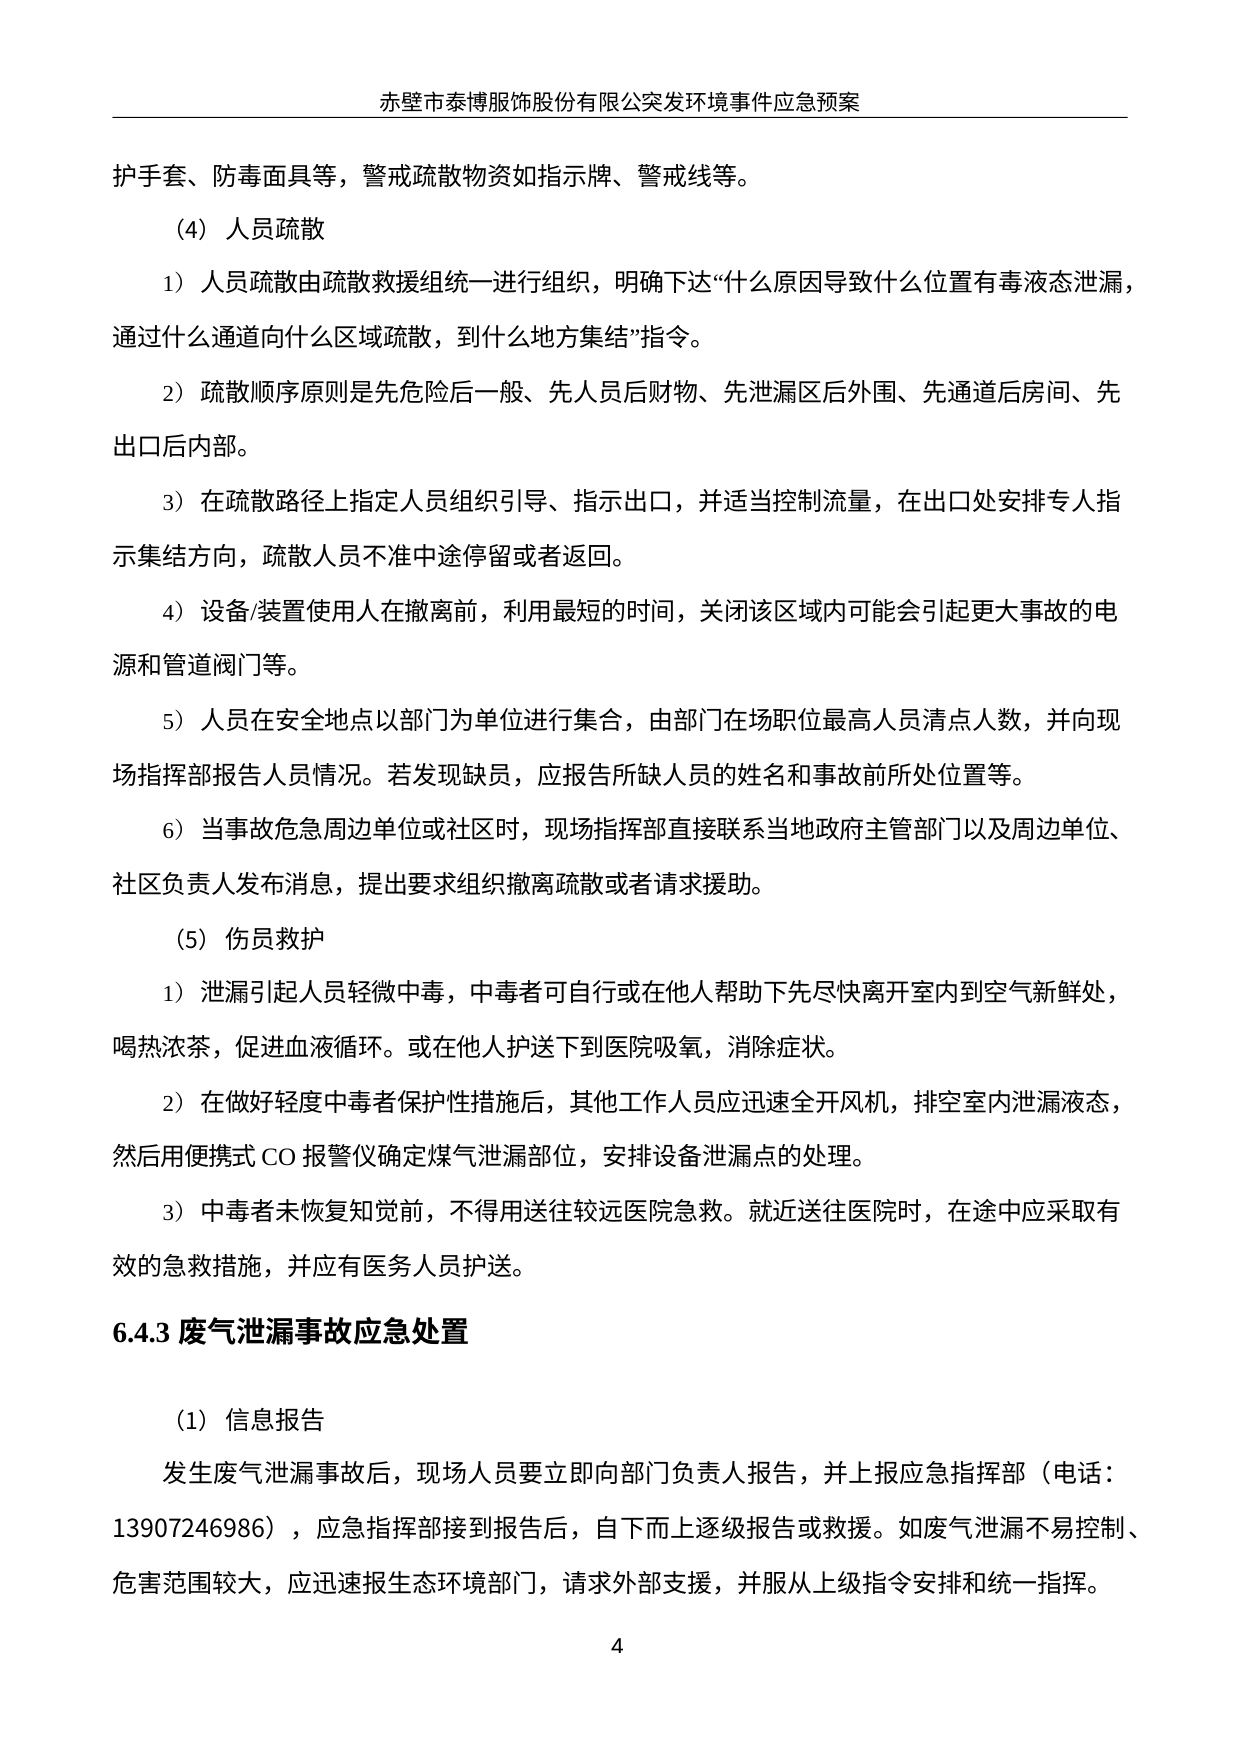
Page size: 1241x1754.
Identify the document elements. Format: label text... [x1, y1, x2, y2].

text 发生废气泄漏事故后，现场人员要立即向部门负责人报告，并上报应急指挥部（电话： 13907246986），应急指挥部接到报告后，自下而上逐级报告或救援。如废气泄漏不易控制、危害范围较大，应迅速报生态环境部门，请求外部支援，并服从上级指令安排和统一指挥。 [112, 1454, 1128, 1599]
list 泄漏引起人员轻微中毒，中毒者可自行或在他人帮助下先尽快离开室内到空气新鲜处，喝热浓茶，促进血液循环。或在他人护送下到医院吸氧，消除症状。 [112, 972, 1141, 1063]
list 伤员救护 [162, 919, 1153, 956]
list 当事故危急周边单位或社区时，现场指挥部直接联系当地政府主管部门以及周边单位、社区负责人发布消息，提出要求组织撤离疏散或者请求援助。 [112, 810, 1141, 901]
list 废气泄漏事故应急处置 [112, 1309, 1153, 1351]
list 中毒者未恢复知觉前，不得用送往较远医院急救。就近送往医院时，在途中应采取有效的急救措施，并应有医务人员护送。 [112, 1191, 1128, 1282]
list 在疏散路径上指定人员组织引导、指示出口，并适当控制流量，在出口处安排专人指示集结方向，疏散人员不准中途停留或者返回。 [112, 481, 1128, 572]
list 在做好轻度中毒者保护性措施后，其他工作人员应迅速全开风机，排空室内泄漏液态，然后用便携式 CO 报警仪确定煤气泄漏部位，安排设备泄漏点的处理。 [112, 1082, 1141, 1173]
list 人员疏散由疏散救援组统一进行组织，明确下达“什么原因导致什么位置有毒液态泄漏，通过什么通道向什么区域疏散，到什么地方集结”指令。 [112, 262, 1141, 353]
list 信息报告 [162, 1401, 1153, 1437]
text 护手套、防毒面具等，警戒疏散物资如指示牌、警戒线等。 [112, 157, 1153, 193]
list 设备/装置使用人在撤离前，利用最短的时间，关闭该区域内可能会引起更大事故的电源和管道阀门等。 [112, 591, 1128, 682]
list 人员疏散 [162, 209, 1153, 246]
list 疏散顺序原则是先危险后一般、先人员后财物、先泄漏区后外围、先通道后房间、先出口后内部。 [112, 372, 1128, 463]
list 人员在安全地点以部门为单位进行集合，由部门在场职位最高人员清点人数，并向现场指挥部报告人员情况。若发现缺员，应报告所缺人员的姓名和事故前所处位置等。 [112, 701, 1128, 791]
